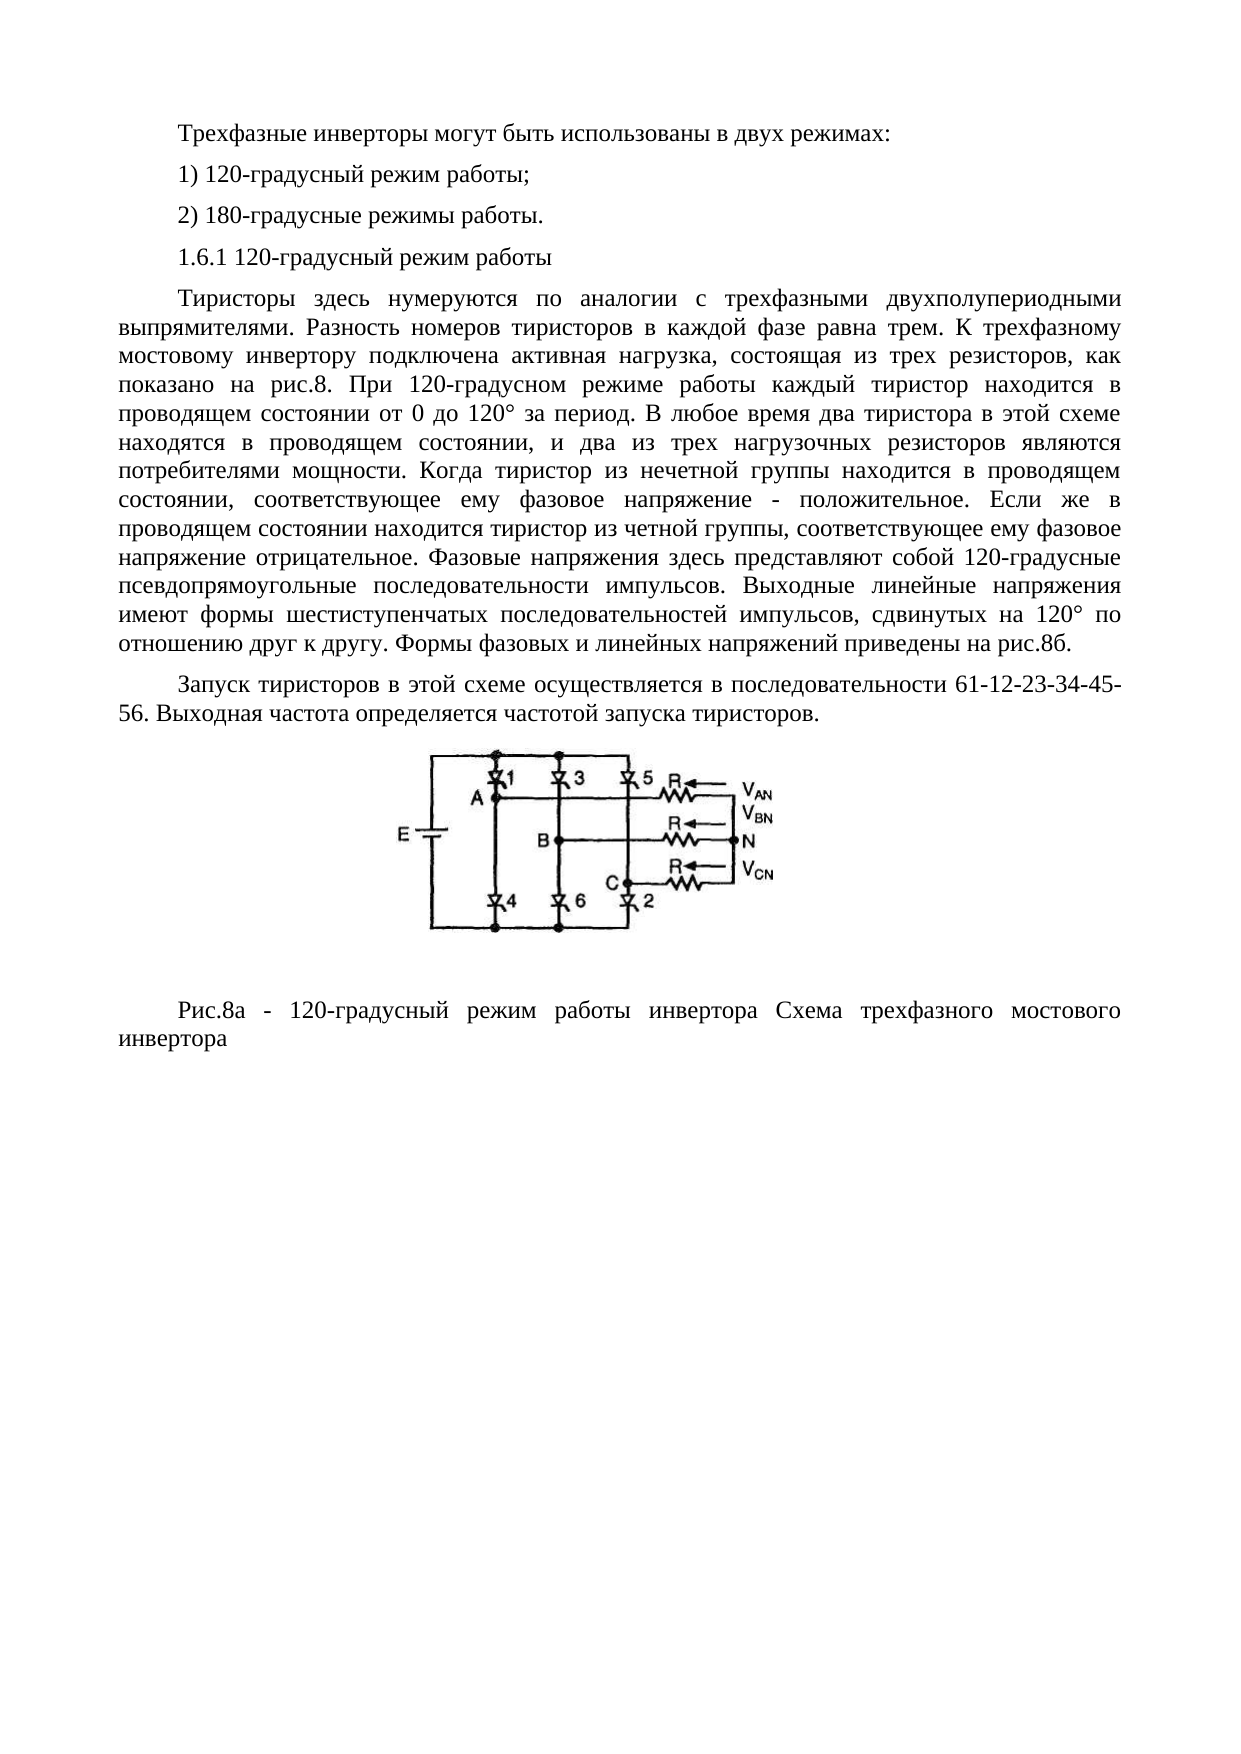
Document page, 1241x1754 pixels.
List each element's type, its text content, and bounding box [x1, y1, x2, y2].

text Тиристоры здесь нумеруются по аналогии с трехфазными двухполупериодными выпрямителями. Разность номеров тиристоров в каждой фазе равна трем. К трехфазному мостовому инвертору подключена активная нагрузка, состоящая из трех резисторов, как показано на рис.8. При 120-градусном режиме работы каждый тиристор находится в проводящем состоянии от 0 до 120° за период. В любое время два тиристора в этой схеме находятся в проводящем состоянии, и два из трех нагрузочных резисторов являются потребителями мощности. Когда тиристор из нечетной группы находится в проводящем состоянии, соответствующее ему фазовое напряжение - положительное. Если же в проводящем состоянии находится тиристор из четной группы, соответствующее ему фазовое напряжение отрицательное. Фазовые напряжения здесь представляют собой 120-градусные псевдопрямоугольные последовательности импульсов. Выходные линейные напряжения имеют формы шестиступенчатых последовательностей импульсов, сдвинутых на 120° по отношению друг к другу. Формы фазовых и линейных напряжений приведены на рис.8б. [118, 283, 1122, 657]
picture [380, 748, 789, 941]
text Трехфазные инверторы могут быть использованы в двух режимах: [118, 118, 1122, 147]
text 2) 180-градусные режимы работы. [118, 201, 1122, 229]
text Запуск тиристоров в этой схеме осуществляется в последовательности 61-12-23-34-45-56. Выходная частота определяется частотой запуска тиристоров. [118, 669, 1122, 727]
text Рис.8а - 120-градусный режим работы инвертора Схема трехфазного мостового инвертора [118, 995, 1122, 1052]
text 1.6.1 120-градусный режим работы [118, 242, 1122, 271]
text 1) 120-градусный режим работы; [118, 159, 1122, 188]
